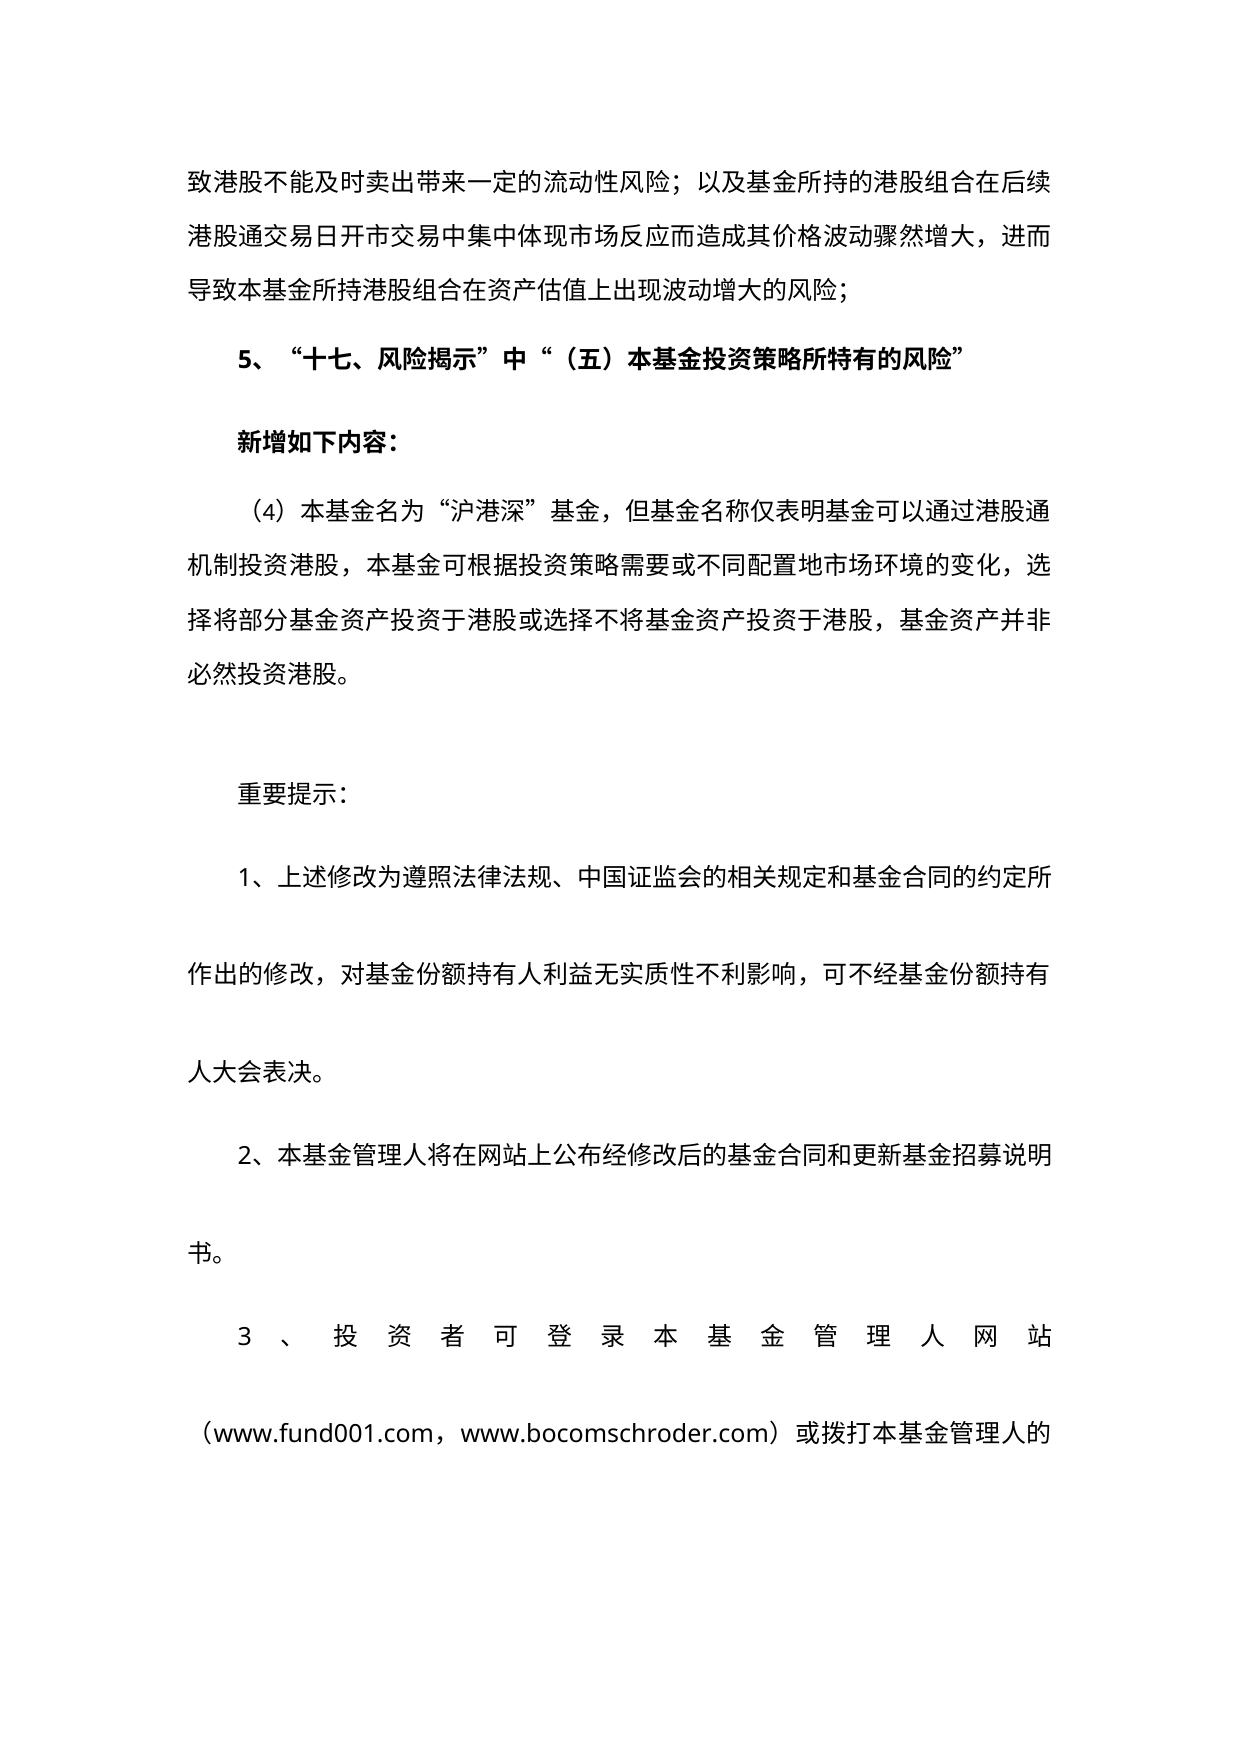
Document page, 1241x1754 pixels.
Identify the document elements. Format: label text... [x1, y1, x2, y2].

text （4）本基金名为“沪港深”基金，但基金名称仅表明基金可以通过港股通机制投资港股，本基金可根据投资策略需要或不同配置地市场环境的变化，选择将部分基金资产投资于港股或选择不将基金资产投资于港股，基金资产并非必然投资港股。 [187, 491, 1053, 691]
text 新增如下内容： [187, 408, 1053, 473]
text 1、上述修改为遵照法律法规、中国证监会的相关规定和基金合同的约定所作出的修改，对基金份额持有人利益无实质性不利影响，可不经基金份额持有人大会表决。 [187, 843, 1053, 1103]
text 2、本基金管理人将在网站上公布经修改后的基金合同和更新基金招募说明书。 [187, 1121, 1053, 1284]
text 5、“十七、风险揭示”中“（五）本基金投资策略所特有的风险” [187, 325, 1053, 390]
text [187, 162, 1053, 307]
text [187, 1302, 1053, 1464]
text 重要提示： [187, 760, 1053, 825]
